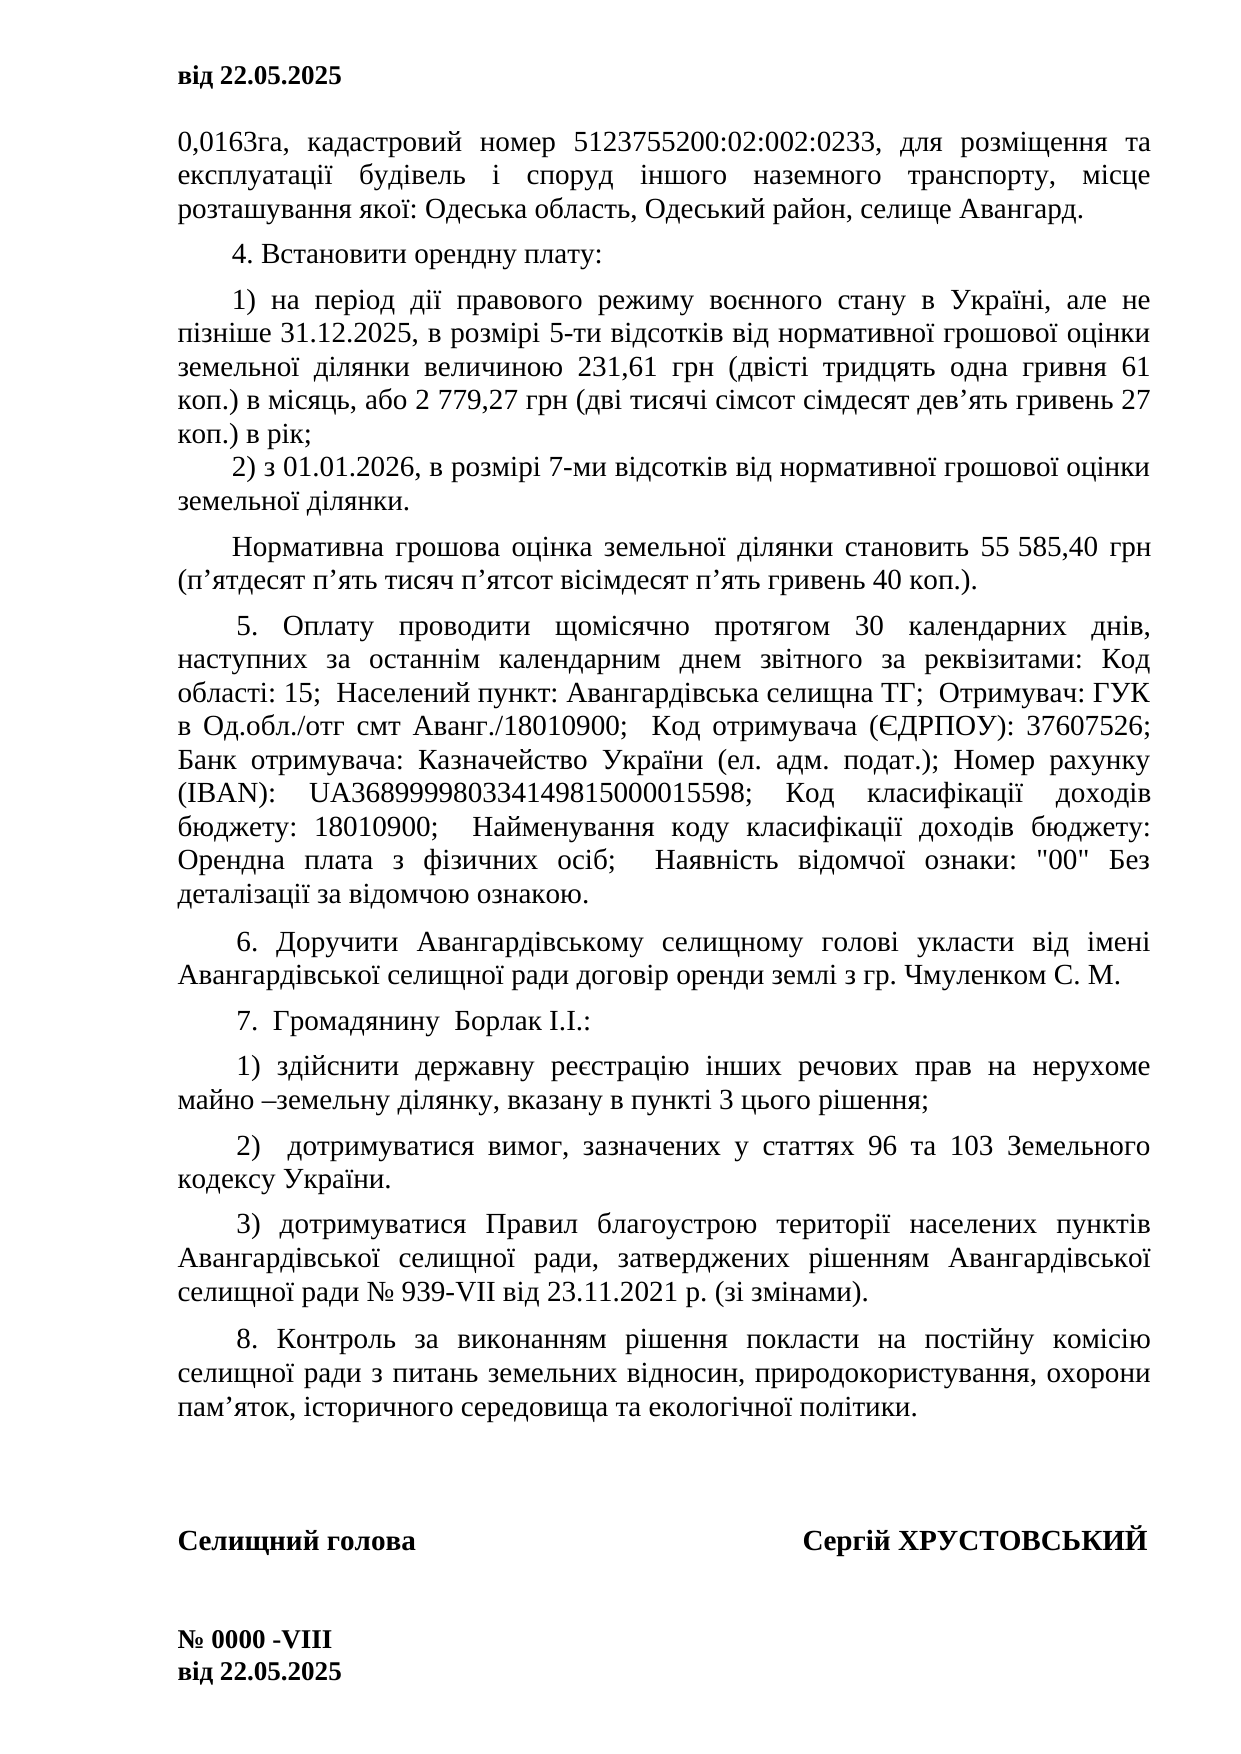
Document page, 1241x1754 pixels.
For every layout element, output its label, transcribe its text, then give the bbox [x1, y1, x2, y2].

text № 0000 -VІІІ [177, 1623, 1152, 1655]
text 7. Громадянину Борлак І.І.: [177, 1003, 1152, 1037]
text 0,0163га, кадастровий номер 5123755200:02:002:0233, для розміщення та експлуатації будівель і споруд іншого наземного транспорту, місце розташування якої: Одеська область, Одеський район, селище Авангард. [177, 124, 1152, 224]
text Селищний голова Сергій ХРУСТОВСЬКИЙ [177, 1523, 1152, 1556]
text 8. Контроль за виконанням рішення покласти на постійну комісію селищної ради з питань земельних відносин, природокористування, охорони пам’яток, історичного середовища та екологічної політики. [177, 1322, 1152, 1422]
text 1) здійснити державну реєстрацію інших речових прав на нерухоме майно –земельну ділянку, вказану в пункті 3 цього рішення; [177, 1048, 1152, 1116]
text 1) на період дії правового режиму воєнного стану в Україні, але не пізніше 31.12.2025, в розмірі 5-ти відсотків від нормативної грошової оцінки земельної ділянки величиною 231,61 грн (двісті тридцять одна гривня 61 коп.) в місяць, або 2 779,27 грн (дві тисячі сімсот сімдесят дев’ять гривень 27 коп.) в рік; [177, 282, 1152, 449]
text Нормативна грошова оцінка земельної ділянки становить 55 585,40 грн (п’ятдесят п’ять тисяч п’ятсот вісімдесят п’ять гривень 40 коп.). [177, 529, 1152, 596]
text від 22.05.2025 [177, 1655, 1152, 1686]
text 2) з 01.01.2026, в розмірі 7-ми відсотків від нормативної грошової оцінки земельної ділянки. [177, 449, 1152, 517]
text від 22.05.2025 [177, 59, 1152, 90]
text 3) дотримуватися Правил благоустрою території населених пунктів Авангардівської селищної ради, затверджених рішенням Авангардівської селищної ради № 939-VІІ від 23.11.2021 р. (зі змінами). [177, 1207, 1152, 1307]
text 4. Встановити орендну плату: [177, 236, 1152, 270]
text 6. Доручити Авангардівському селищному голові укласти від імені Авангардівської селищної ради договір оренди землі з гр. Чмуленком С. М. [177, 924, 1152, 991]
text 2) дотримуватися вимог, зазначених у статтях 96 та 103 Земельного кодексу України. [177, 1128, 1152, 1195]
text 5. Оплату проводити щомісячно протягом 30 календарних днів, наступних за останнім календарним днем звітного за реквізитами: Код області: 15; Населений пункт: Авангардівська селищна ТГ; Отримувач: ГУК в Од.обл./отг смт Аванг./18010900; Код отримувача (ЄДРПОУ): 37607526; Банк отримувача: Казначейство України (ел. адм. подат.); Номер рахунку (IBAN): UA368999980334149815000015598; Код класифікації доходів бюджету: 18010900; Найменування коду класифікації доходів бюджету: Орендна плата з фізичних осіб; Наявність відомчої ознаки: "00" Без деталізації за відомчою ознакою. [177, 608, 1152, 909]
